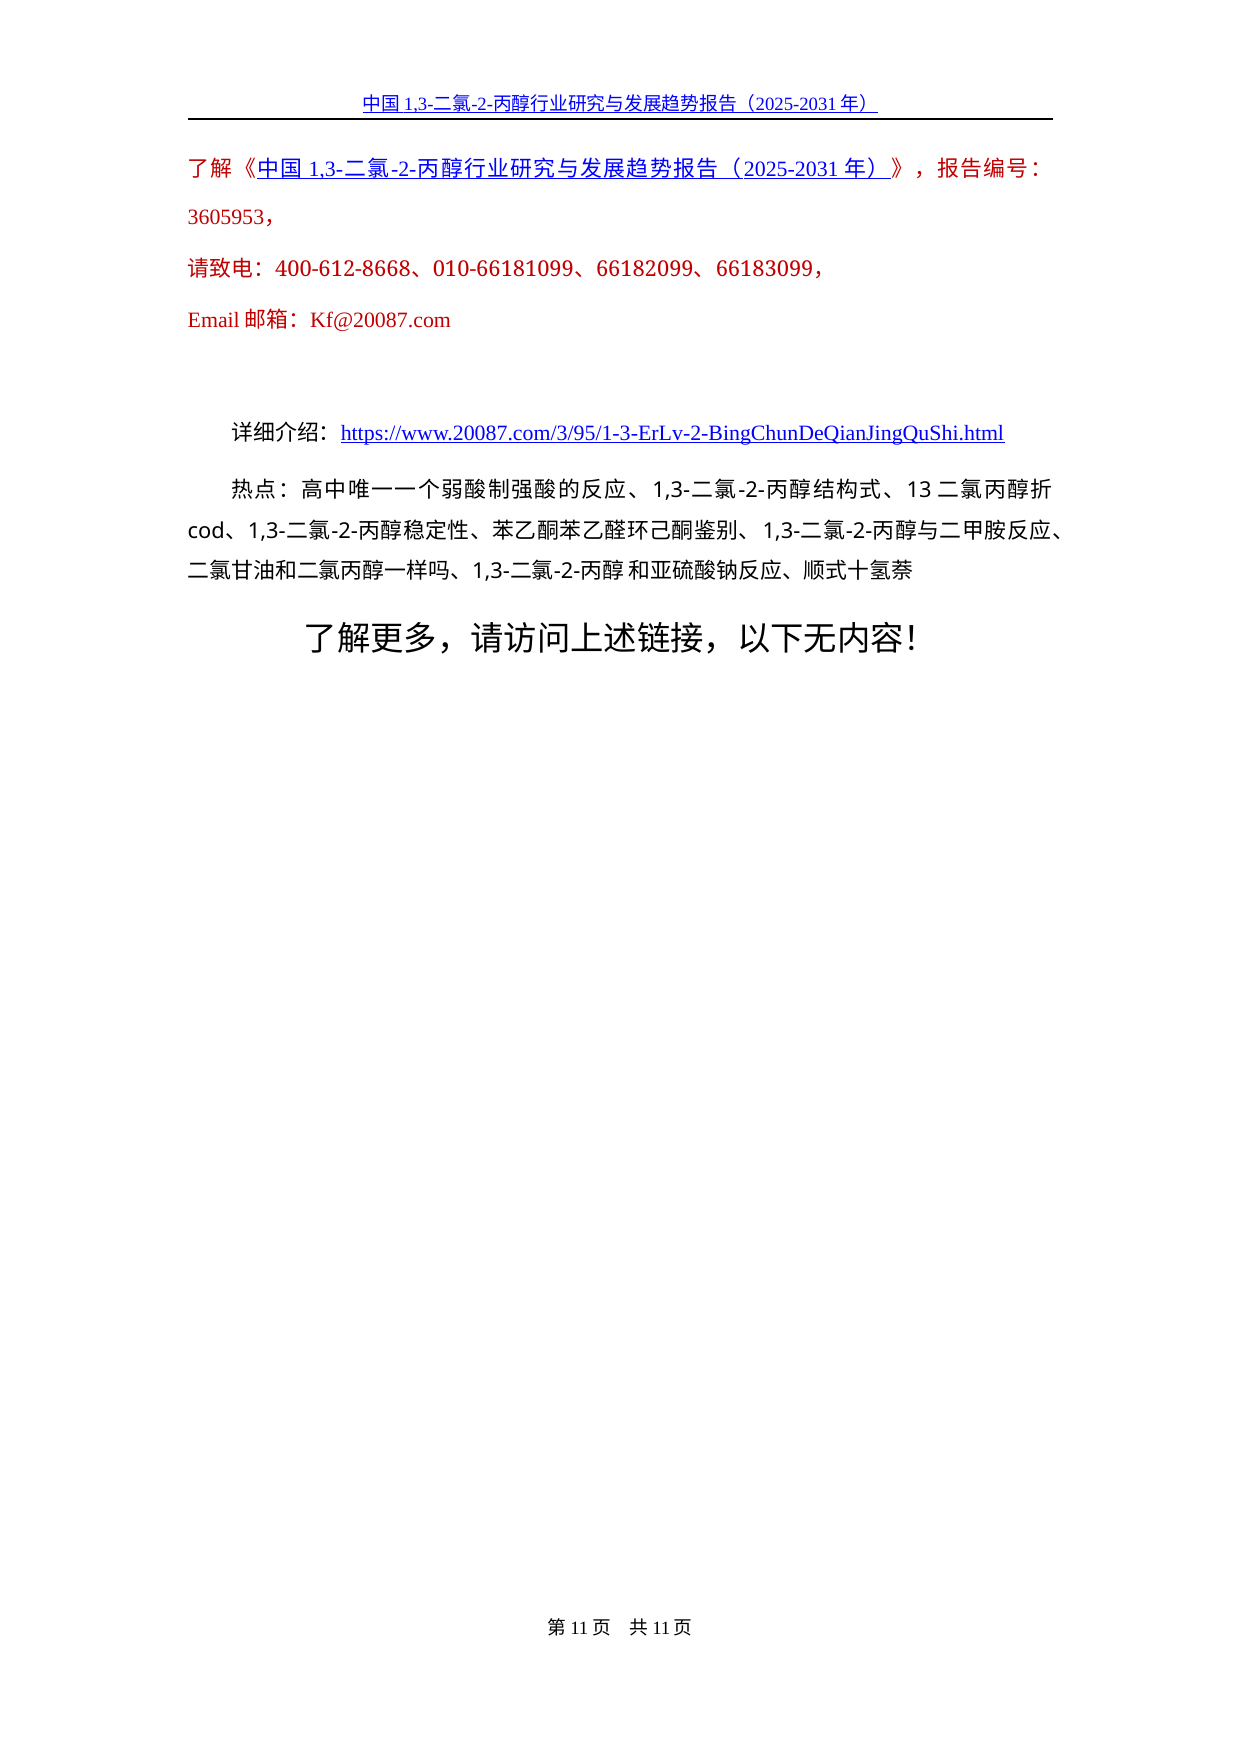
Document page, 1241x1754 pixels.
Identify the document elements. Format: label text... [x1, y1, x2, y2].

text 了解《中国1,3-二氯-2-丙醇行业研究与发展趋势报告（2025-2031年）》，报告编号：3605953， [187, 150, 1053, 231]
text Email邮箱：Kf@20087.com [187, 302, 1053, 334]
text 详细介绍：https://www.20087.com/3/95/1-3-ErLv-2-BingChunDeQianJingQuShi.html [187, 415, 1053, 447]
text 请致电：400-612-8668、010-66181099、66182099、66183099， [187, 251, 1053, 283]
text 热点：高中唯一一个弱酸制强酸的反应、1,3-二氯-2-丙醇结构式、13二氯丙醇折cod、1,3-二氯-2-丙醇稳定性、苯乙酮苯乙醛环己酮鉴别、1,3-二氯-2-丙醇与二甲胺反应、二氯甘油和二氯丙醇一样吗、1,3-二氯-2-丙醇 和亚硫酸钠反应、顺式十氢萘 [187, 472, 1053, 585]
title 了解更多，请访问上述链接，以下无内容！ [187, 603, 1053, 668]
